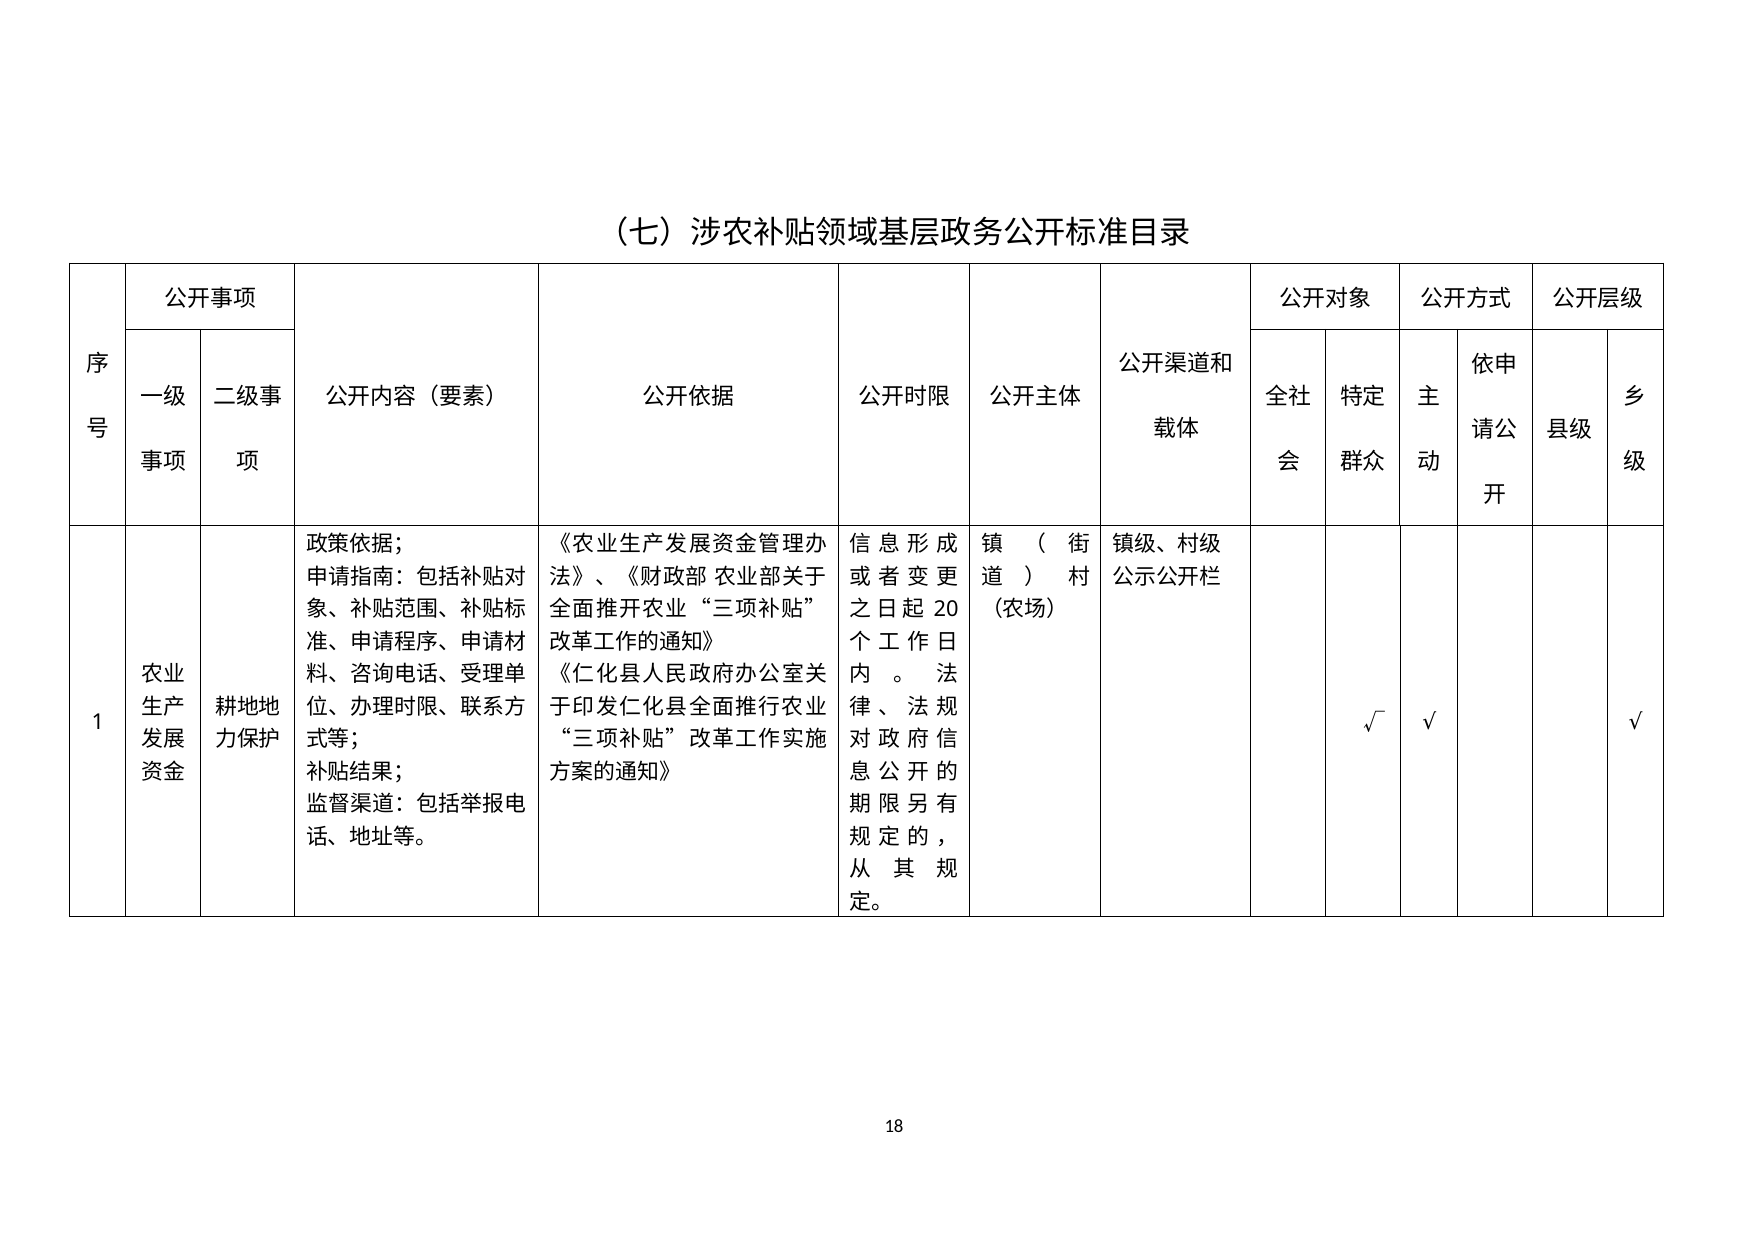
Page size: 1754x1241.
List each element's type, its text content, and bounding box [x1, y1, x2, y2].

table_cell √ [1401, 526, 1457, 916]
table_cell 全社会 [1251, 330, 1325, 525]
table_cell [1458, 526, 1532, 916]
table_cell √ [1608, 526, 1663, 916]
table_cell 县级 [1533, 330, 1607, 525]
table_cell 耕地地力保护 [201, 526, 294, 916]
table_cell 镇（街道）村（农场） [970, 526, 1100, 916]
table_header 公开对象 [1251, 264, 1399, 329]
table_cell 《农业生产发展资金管理办法》、《财政部 农业部关于全面推开农业“三项补贴”改革工作的通知》 《仁化县人民政府办公室关于印发仁化县全面推行农业“三项补贴”改革工作实施方案的通知》 [539, 526, 838, 916]
table_header 公开方式 [1400, 264, 1532, 329]
list （七）涉农补贴领域基层政务公开标准目录 [150, 198, 1637, 263]
table_cell 主动 [1400, 330, 1457, 525]
table_header 公开渠道和载体 [1101, 264, 1250, 525]
table_header 公开层级 [1533, 264, 1663, 329]
table_cell 1 [70, 526, 125, 916]
table_header 序号 [70, 264, 125, 525]
table_cell 农业生产发展资金 [126, 526, 200, 916]
table_header 公开事项 [126, 264, 294, 329]
table_header 公开依据 [539, 264, 838, 525]
table_header 公开主体 [970, 264, 1100, 525]
table_cell [1533, 526, 1607, 916]
table_cell 镇级、村级公示公开栏 [1101, 526, 1250, 916]
table_cell 依申请公开 [1458, 330, 1532, 525]
table_cell 信息形成或者变更之日起20个工作日内。法律、法规对政府信息公开的期限另有规定的，从其规定。 [839, 526, 969, 916]
table_header 公开内容（要素） [295, 264, 538, 525]
table_cell 特定群众 [1326, 330, 1399, 525]
table_cell 一级事项 [126, 330, 200, 525]
table_header 公开时限 [839, 264, 969, 525]
table_cell 政策依据； 申请指南：包括补贴对象、补贴范围、补贴标准、申请程序、申请材料、咨询电话、受理单位、办理时限、联系方式等； 补贴结果； 监督渠道：包括举报电话、地址等。 [295, 526, 538, 916]
table_cell [1251, 526, 1325, 916]
table_cell 二级事项 [201, 330, 294, 525]
table_cell 乡级 [1608, 330, 1663, 525]
table_cell √ [1326, 526, 1400, 916]
